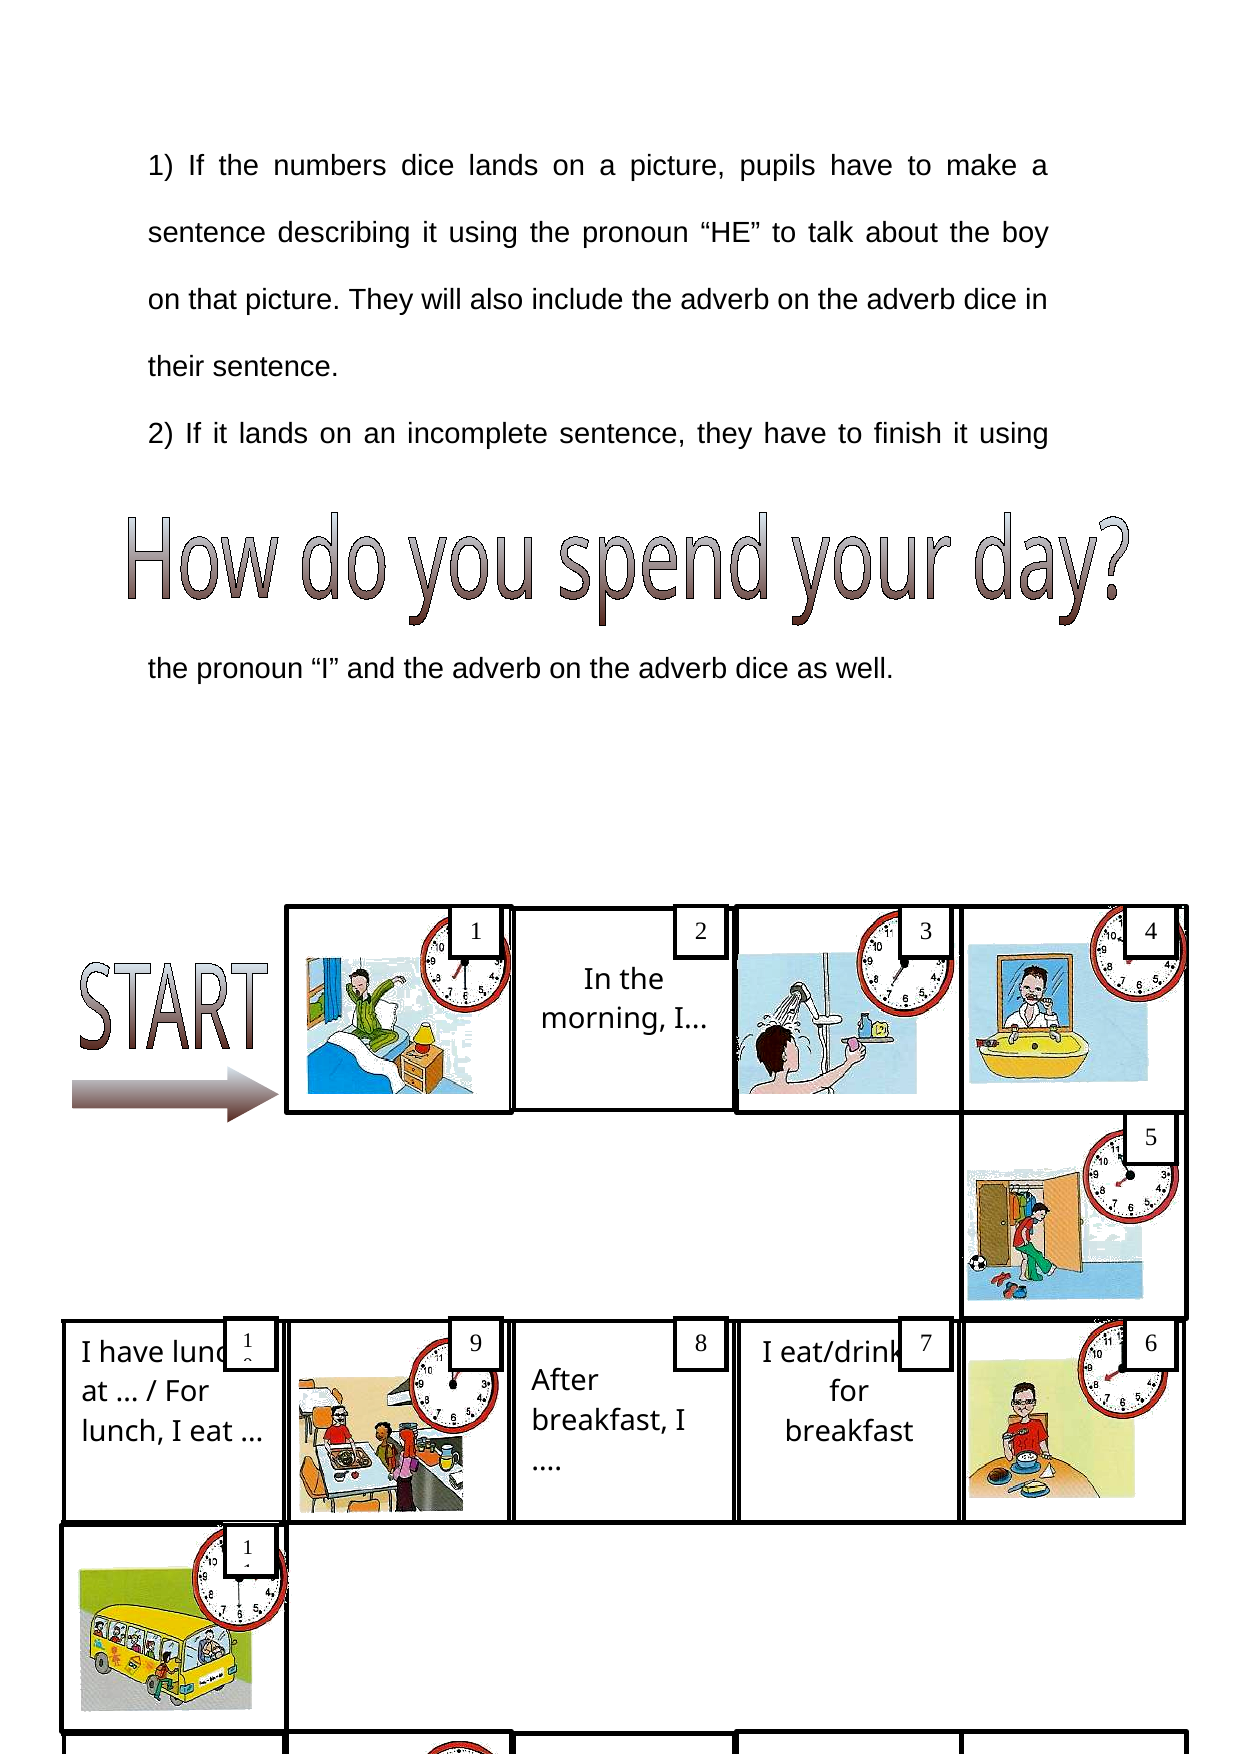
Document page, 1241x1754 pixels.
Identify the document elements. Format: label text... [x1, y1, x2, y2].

text 1) If the numbers dice lands on a picture, pupils have to make a sentence describing it using the pronoun “HE” to talk about the boy on that picture. They will also include the adverb on the adverb dice in their sentence. [148, 148, 1050, 382]
text 2) If it lands on an incomplete sentence, they have to finish it using the pronoun “I” and the adverb on the adverb dice as well. [148, 416, 1050, 684]
